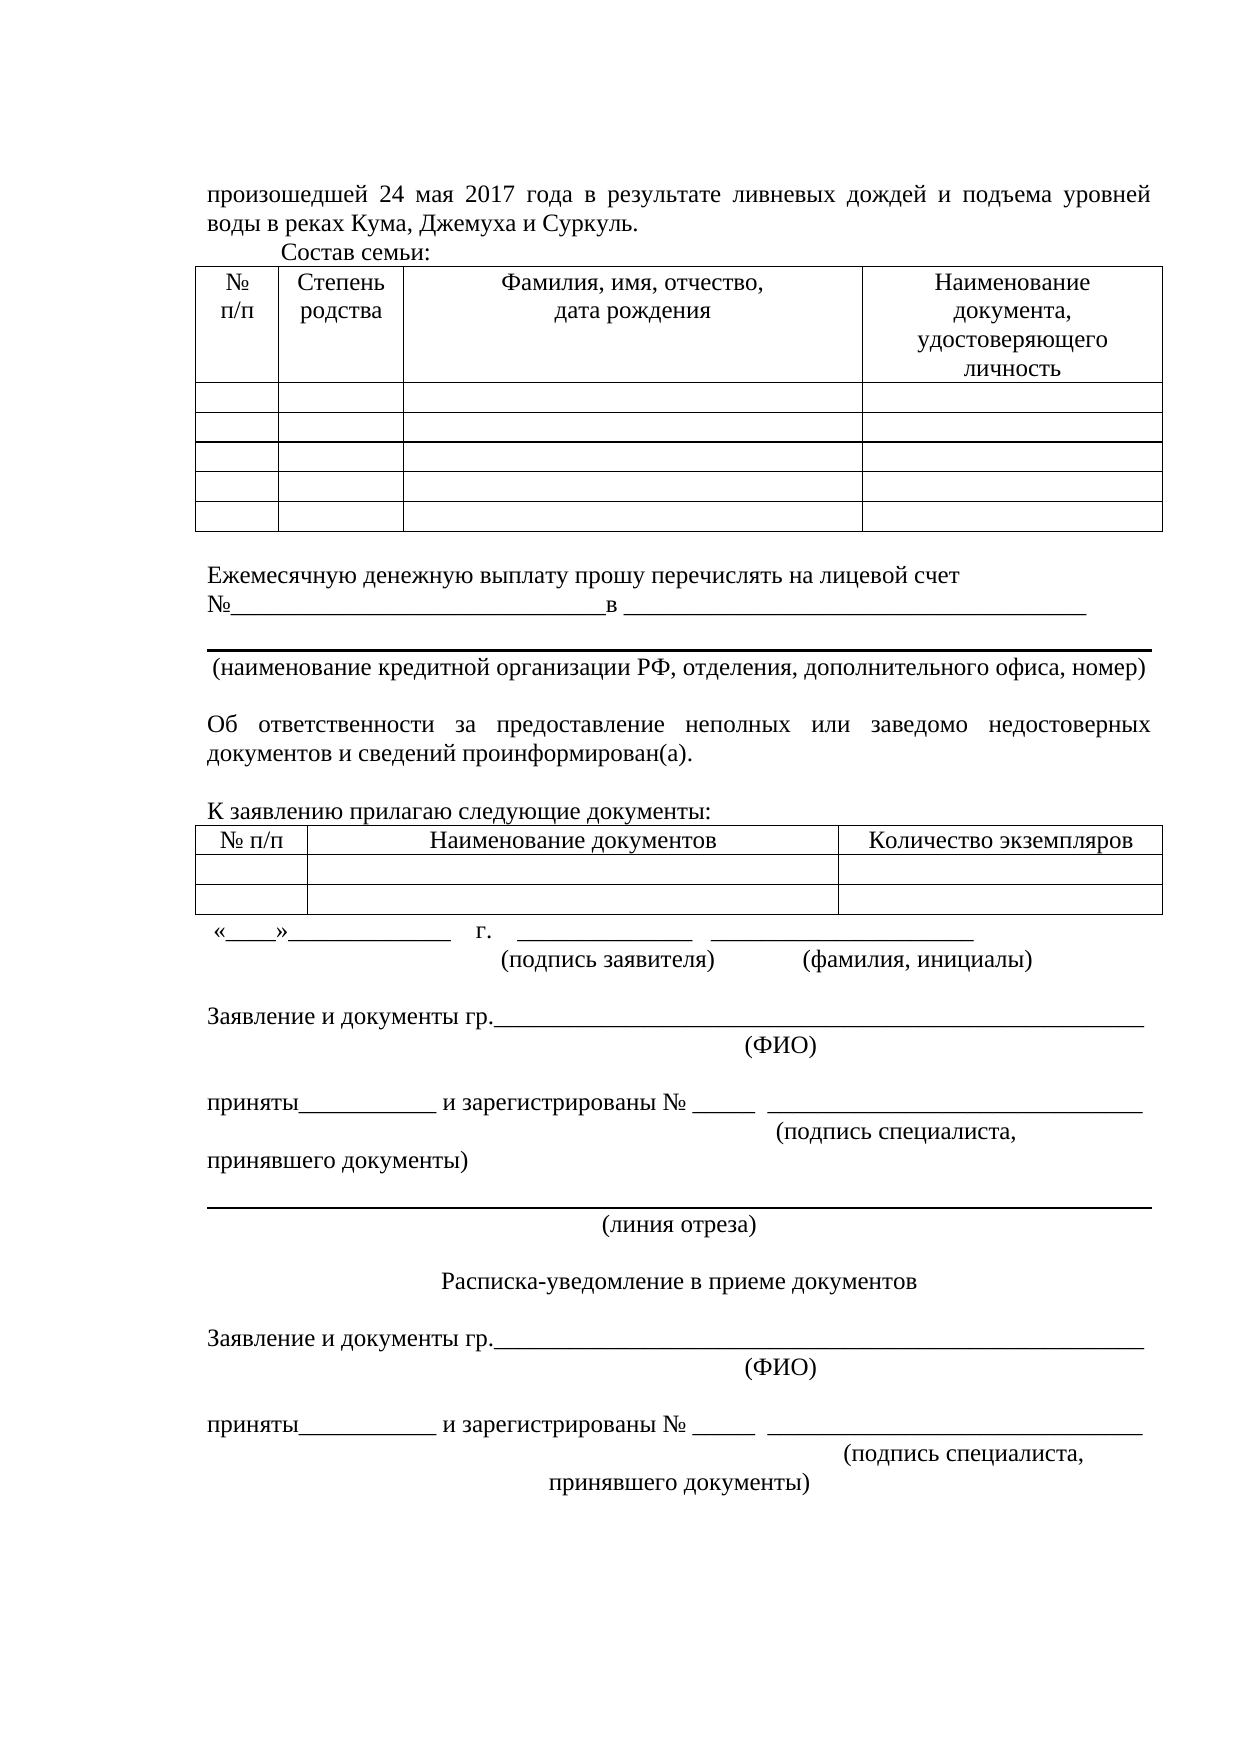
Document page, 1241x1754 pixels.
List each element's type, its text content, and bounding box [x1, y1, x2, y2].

table_cell [404, 383, 862, 412]
text Заявление и документы гр.____________________________________________________ [207, 1001, 1152, 1030]
table_header Количество экземпляров [839, 826, 1162, 854]
table_cell [863, 443, 1162, 471]
text (наименование кредитной организации РФ, отделения, дополнительного офиса, номер) [207, 652, 1152, 681]
text (подпись специалиста, принявшего документы) [207, 1116, 1152, 1174]
table_cell [404, 413, 862, 441]
table_cell [404, 443, 862, 471]
text №______________________________в _____________________________________ [207, 589, 1152, 618]
table_cell [863, 502, 1162, 531]
table_cell [196, 413, 278, 441]
table_cell [308, 885, 838, 914]
text приняты___________ и зарегистрированы № _____ ______________________________ [207, 1409, 1152, 1438]
table_cell [196, 443, 278, 471]
table_cell [196, 502, 278, 531]
table_cell [279, 472, 403, 501]
table_cell [279, 443, 403, 471]
table_cell [196, 472, 278, 501]
text (ФИО) [207, 1030, 1152, 1059]
table_cell [863, 383, 1162, 412]
table_cell [404, 472, 862, 501]
text Расписка-уведомление в приеме документов [207, 1266, 1152, 1295]
text Об ответственности за предоставление неполных или заведомо недостоверных документов и сведений проинформирован(а). [207, 709, 1152, 767]
text (подпись специалиста, принявшего документы) [207, 1438, 1152, 1496]
table_cell [863, 472, 1162, 501]
text Заявление и документы гр.____________________________________________________ [207, 1323, 1152, 1352]
table_cell [196, 885, 307, 914]
table_header Фамилия, имя, отчество, дата рождения [404, 267, 862, 382]
text приняты___________ и зарегистрированы № _____ ______________________________ [207, 1087, 1152, 1116]
table_cell [404, 502, 862, 531]
table_header Степень родства [279, 267, 403, 382]
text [207, 179, 1152, 237]
table_cell [279, 383, 403, 412]
text Состав семьи: [207, 237, 1152, 266]
table_header № п/п [196, 267, 278, 382]
table_cell [196, 855, 307, 884]
table_cell [308, 855, 838, 884]
table_header Наименование документов [308, 826, 838, 854]
text (линия отреза) [207, 1209, 1152, 1237]
table_cell [839, 885, 1162, 914]
text (подпись заявителя) (фамилия, инициалы) [207, 944, 1152, 972]
text К заявлению прилагаю следующие документы: [207, 796, 1152, 824]
table_cell [279, 502, 403, 531]
text Ежемесячную денежную выплату прошу перечислять на лицевой счет [207, 561, 1152, 589]
table_cell [279, 413, 403, 441]
text «____»_____________ г. ______________ _____________________ [207, 915, 1152, 944]
table_cell [196, 383, 278, 412]
table_cell [863, 413, 1162, 441]
text (ФИО) [207, 1352, 1152, 1381]
table_cell [839, 855, 1162, 884]
table_header Наименование документа, удостоверяющего личность [863, 267, 1162, 382]
table_header № п/п [196, 826, 307, 854]
